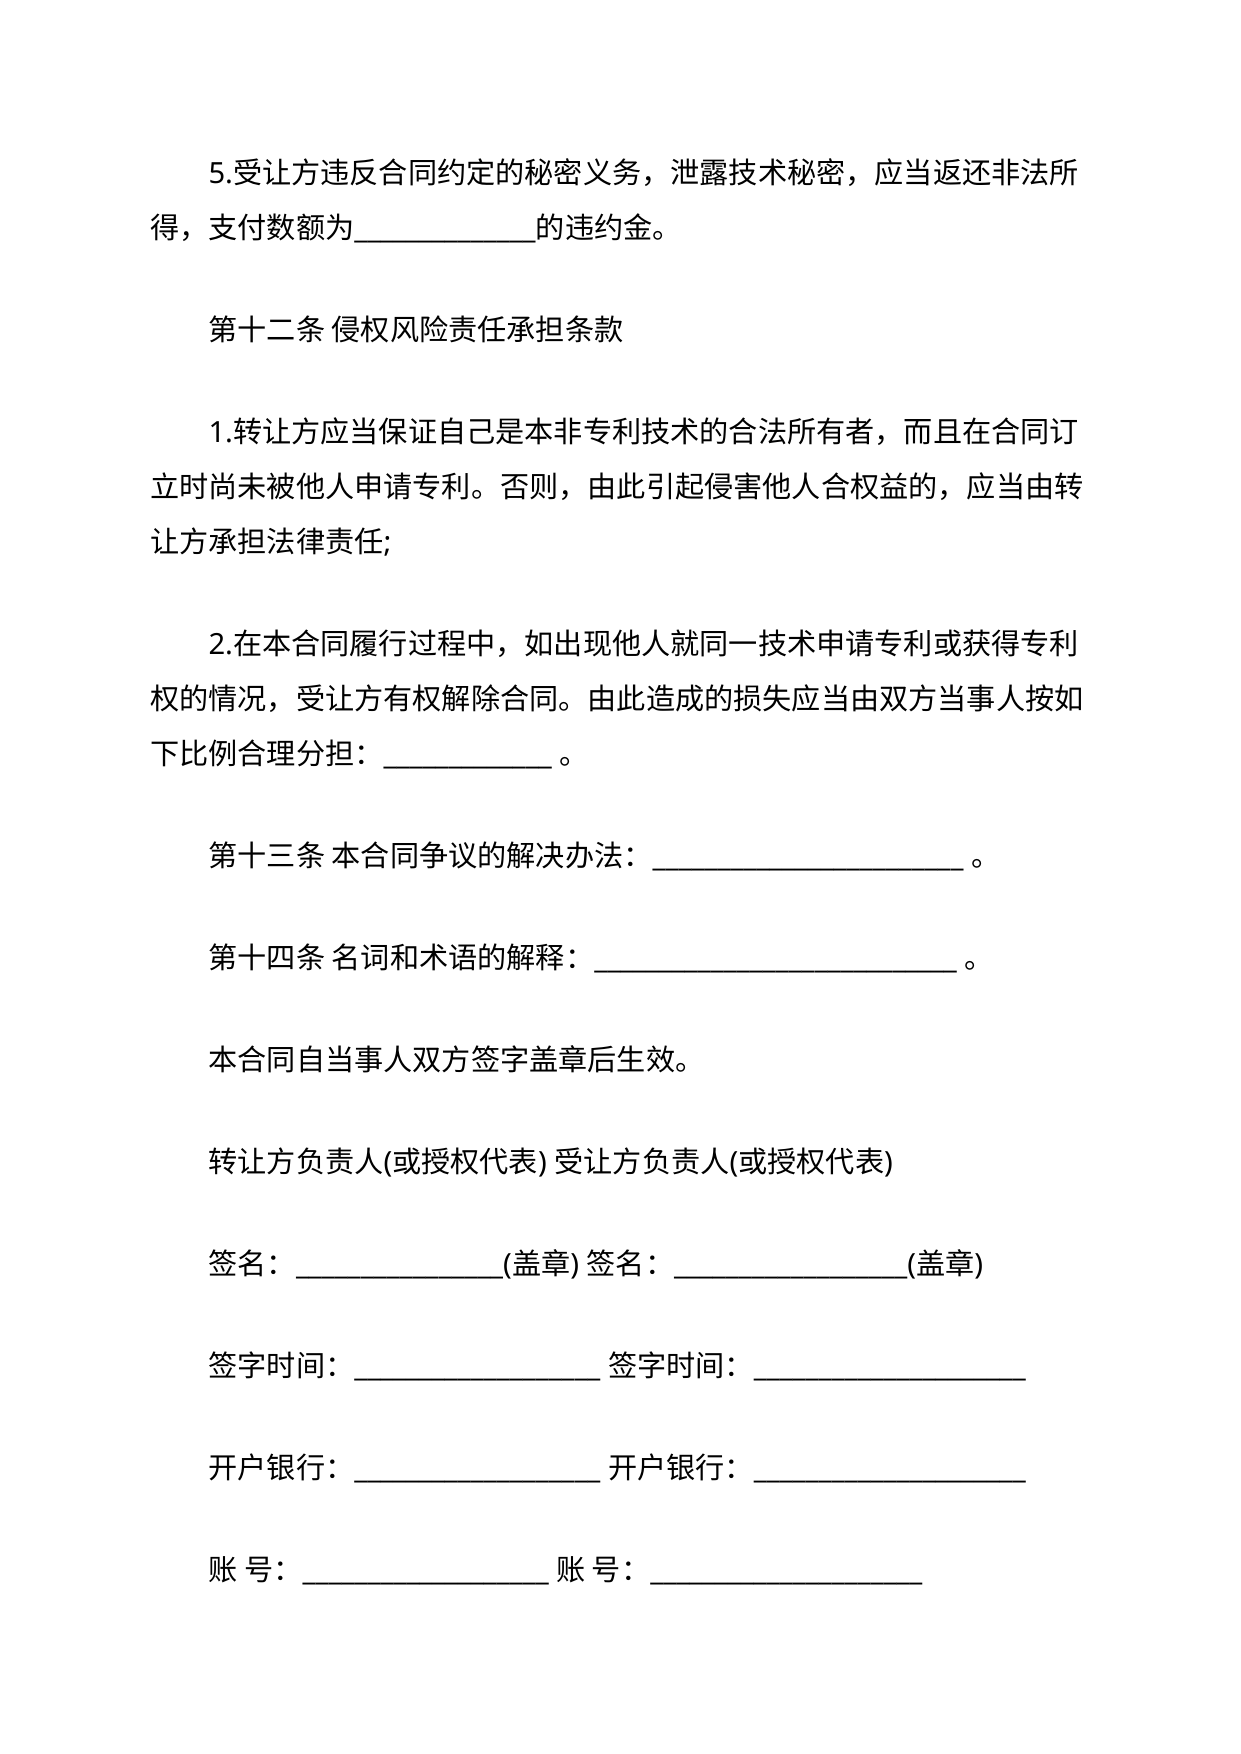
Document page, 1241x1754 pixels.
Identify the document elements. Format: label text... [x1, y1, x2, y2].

text 第十四条 名词和术语的解释：____________________________ 。 [150, 934, 1090, 977]
text 第十三条 本合同争议的解决办法：________________________ 。 [150, 832, 1090, 875]
text 转让方负责人(或授权代表) 受让方负责人(或授权代表) [150, 1138, 1090, 1181]
text 第十二条 侵权风险责任承担条款 [150, 307, 1090, 349]
text 1.转让方应当保证自己是本非专利技术的合法所有者，而且在合同订立时尚未被他人申请专利。否则，由此引起侵害他人合权益的，应当由转让方承担法律责任; [150, 409, 1090, 561]
text 账 号：___________________ 账 号：_____________________ [150, 1546, 1090, 1588]
text 签名：________________(盖章) 签名：__________________(盖章) [150, 1240, 1090, 1283]
text 开户银行：___________________ 开户银行：_____________________ [150, 1444, 1090, 1487]
text 2.在本合同履行过程中，如出现他人就同一技术申请专利或获得专利权的情况，受让方有权解除合同。由此造成的损失应当由双方当事人按如下比例合理分担：_____________ 。 [150, 621, 1090, 773]
text 签字时间：___________________ 签字时间：_____________________ [150, 1342, 1090, 1384]
text 本合同自当事人双方签字盖章后生效。 [150, 1036, 1090, 1079]
text 5.受让方违反合同约定的秘密义务，泄露技术秘密，应当返还非法所得，支付数额为______________的违约金。 [150, 150, 1090, 247]
